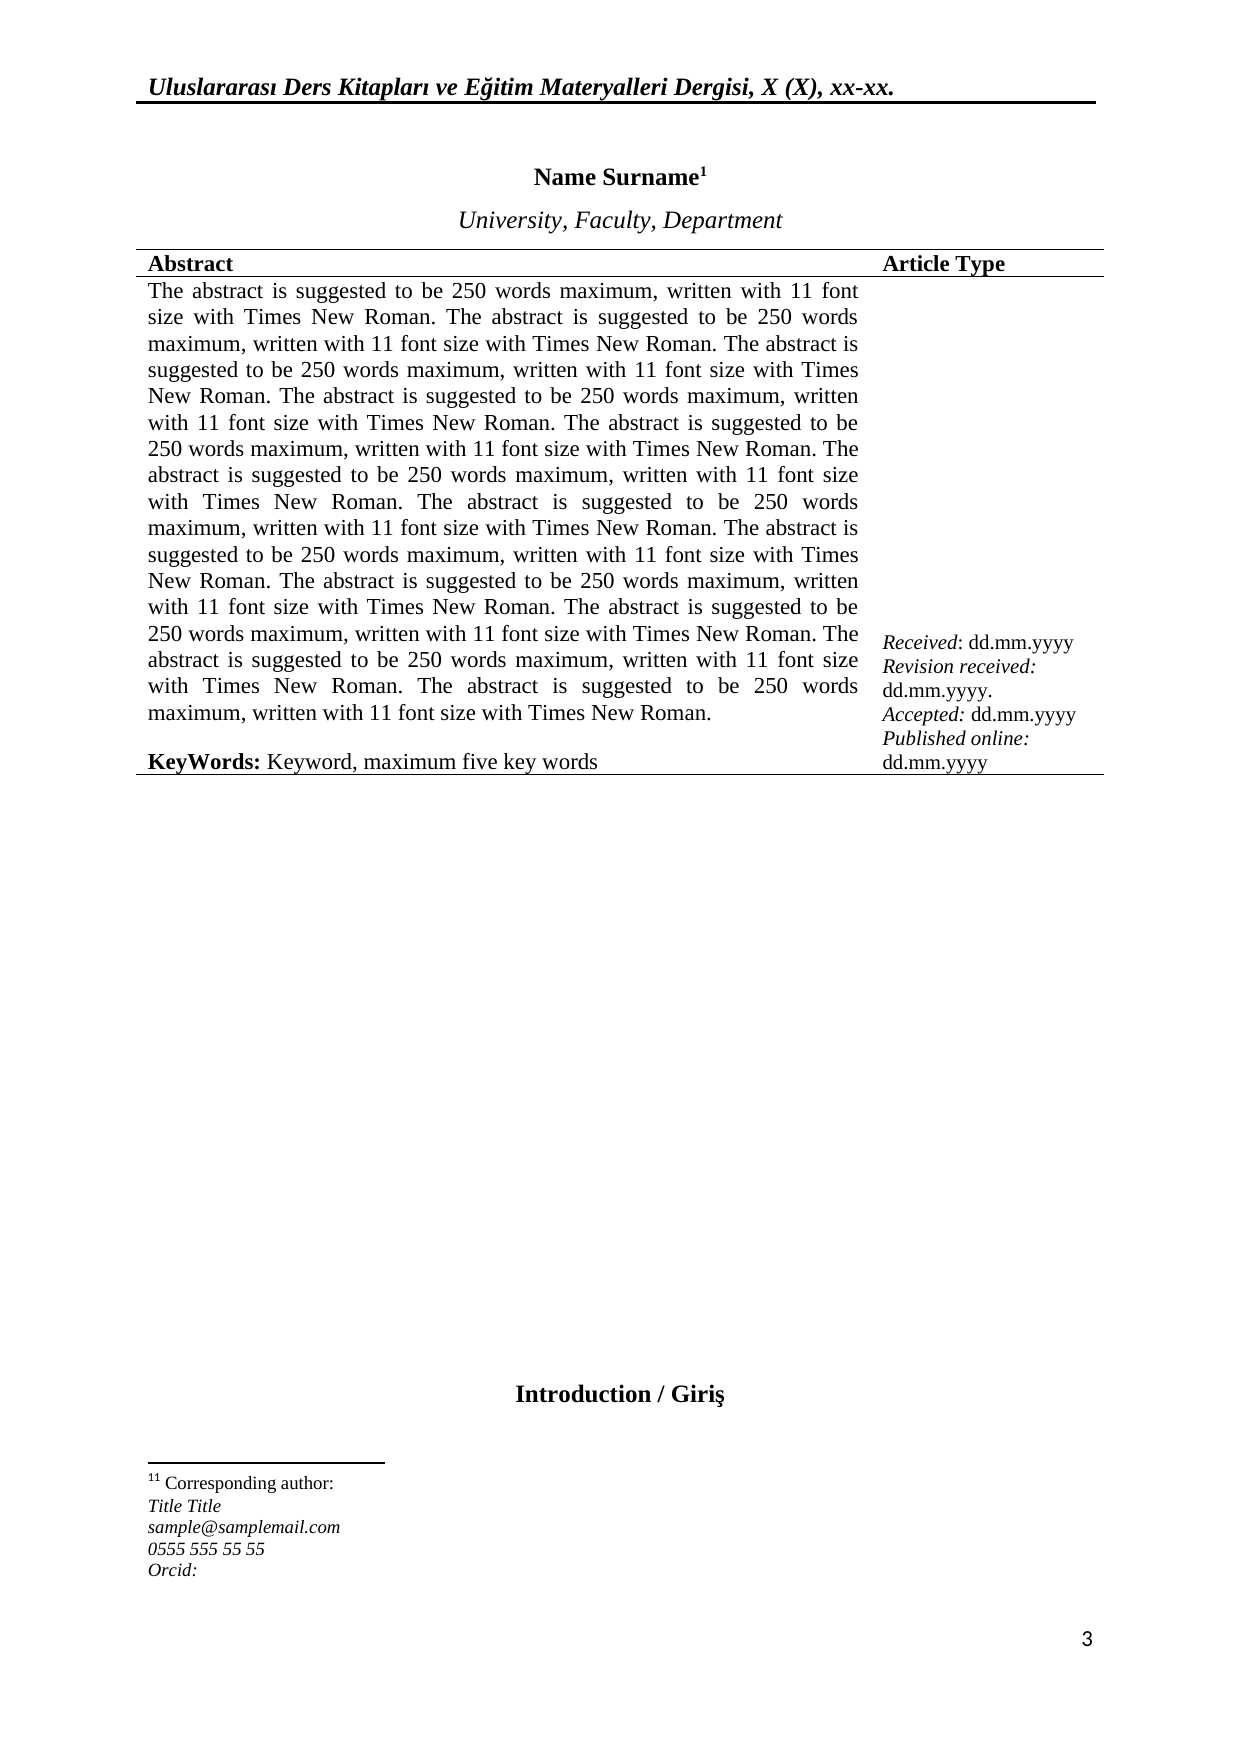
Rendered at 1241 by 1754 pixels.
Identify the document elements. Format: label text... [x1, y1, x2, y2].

text University, Faculty, Department [148, 206, 1092, 234]
table_header Abstract [136, 250, 871, 276]
table_cell KeyWords: Keyword, maximum five key words [136, 747, 871, 774]
text Introduction / Giriş [148, 1379, 1092, 1408]
table_header Article Type [871, 250, 1104, 276]
table_cell The abstract is suggested to be 250 words maximum, written with 11 font size with Times New Roman. The abstract is suggested to be 250 words maximum, written with 11 font size with Times New Roman. The abstract is suggested to be 250 words maximum, written with 11 font size with Times New Roman. The abstract is suggested to be 250 words maximum, written with 11 font size with Times New Roman. The abstract is suggested to be 250 words maximum, written with 11 font size with Times New Roman. The abstract is suggested to be 250 words maximum, written with 11 font size with Times New Roman. The abstract is suggested to be 250 words maximum, written with 11 font size with Times New Roman. The abstract is suggested to be 250 words maximum, written with 11 font size with Times New Roman. The abstract is suggested to be 250 words maximum, written with 11 font size with Times New Roman. The abstract is suggested to be 250 words maximum, written with 11 font size with Times New Roman. The abstract is suggested to be 250 words maximum, written with 11 font size with Times New Roman. The abstract is suggested to be 250 words maximum, written with 11 font size with Times New Roman. [136, 277, 871, 747]
text Name Surname [148, 162, 1092, 191]
table_cell Received: dd.mm.yyyy Revision received: dd.mm.yyyy. Accepted: dd.mm.yyyy Published online: dd.mm.yyyy [871, 277, 1104, 774]
